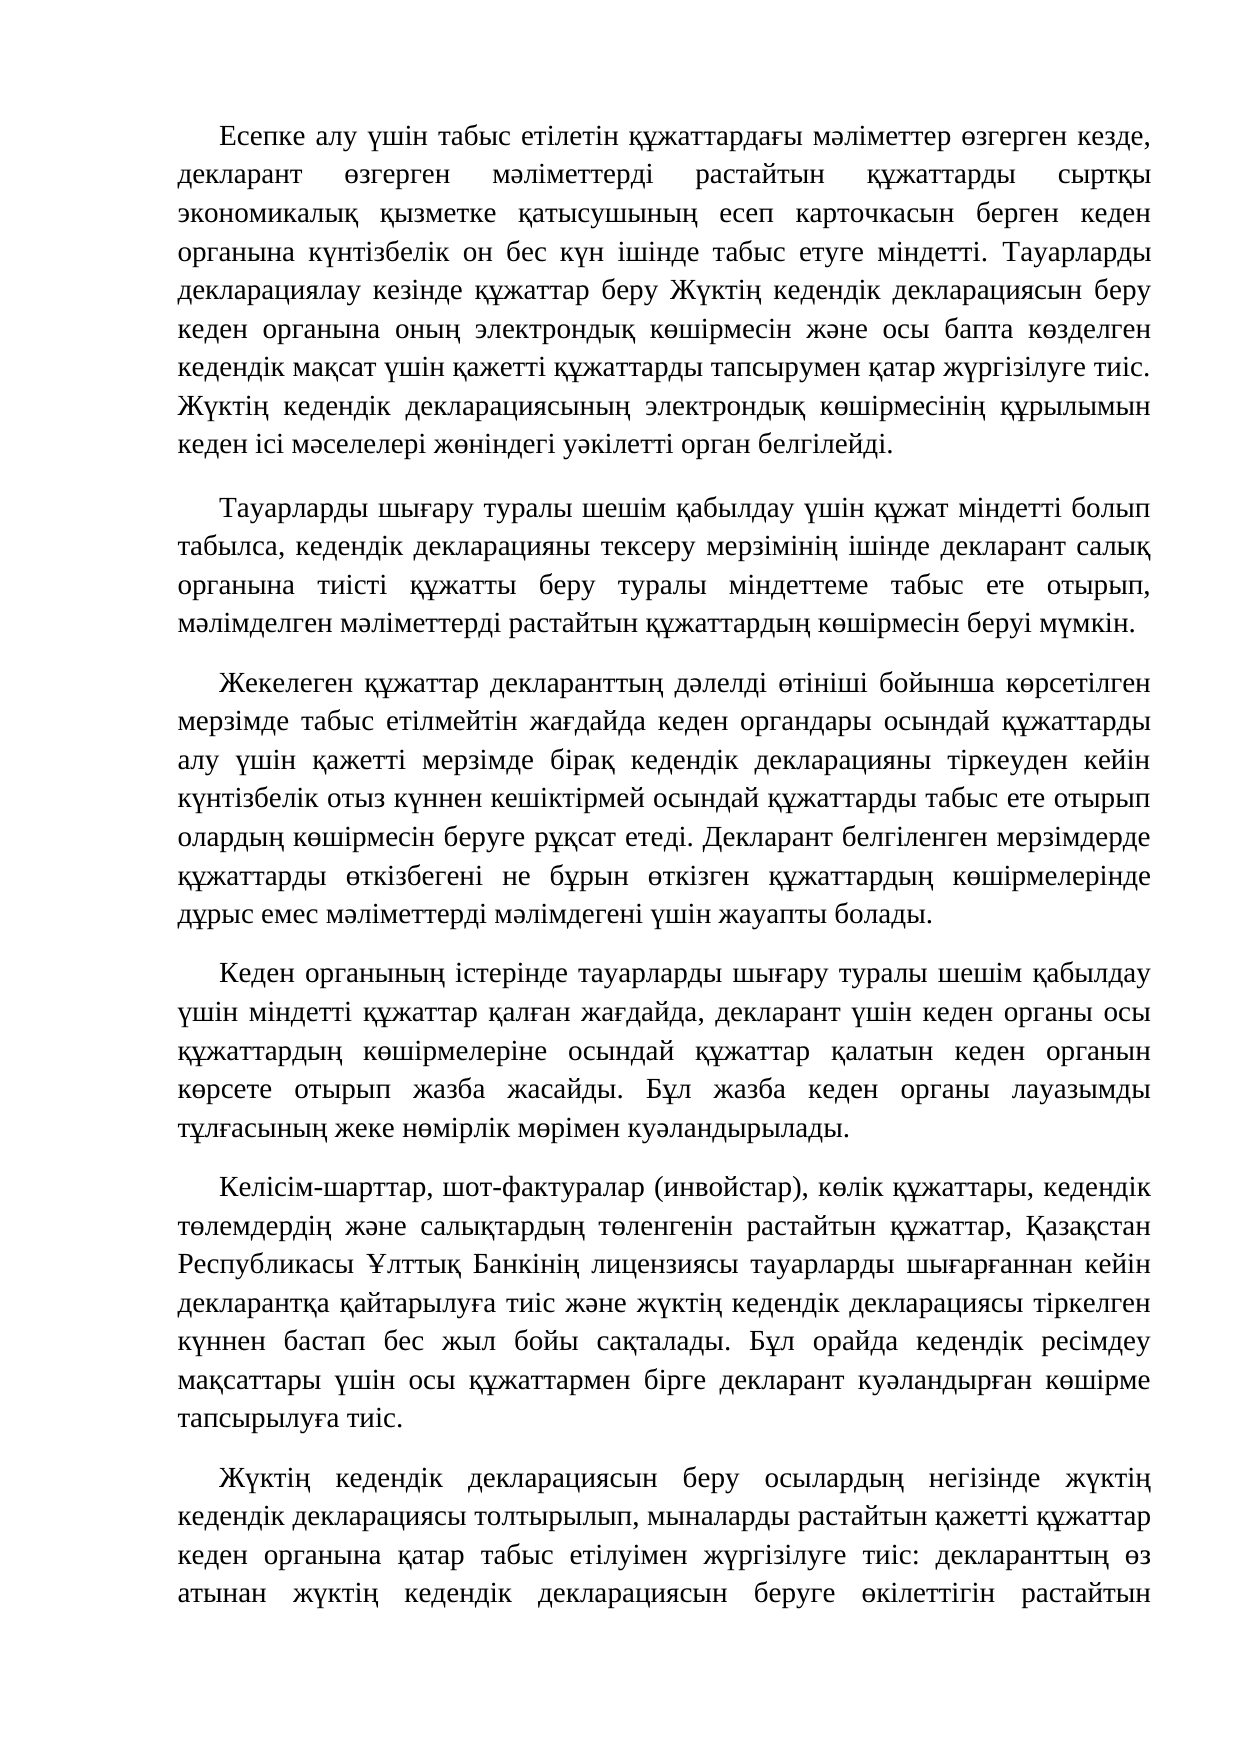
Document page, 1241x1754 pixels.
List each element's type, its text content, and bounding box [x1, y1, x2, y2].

text Келісім-шарттар, шот-фактуралар (инвойстар), көлік құжаттары, кедендік төлемдердің және салықтардың төленгенін растайтын құжаттар, Қазақстан Республикасы Ұлттық Банкінің лицензиясы тауарларды шығарғаннан кейін декларантқа қайтарылуға тиіс және жүктің кедендік декларациясы тіркелген күннен бастап бес жыл бойы сақталады. Бұл орайда кедендік ресімдеу мақсаттары үшін осы құжаттармен бірге декларант куәландырған көшірме тапсырылуға тиіс. [177, 1169, 1152, 1434]
text Тауарларды шығару туралы шешім қабылдау үшін құжат міндетті болып табылса, кедендік декларацияны тексеру мерзімінің ішінде декларант салық органына тиісті құжатты беру туралы міндеттеме табыс ете отырып, мәлімделген мәліметтерді растайтын құжаттардың көшірмесін беруі мүмкін. [177, 490, 1152, 639]
text Есепке алу үшін табыс етілетін құжаттардағы мәліметтер өзгерген кезде, декларант өзгерген мәліметтерді растайтын құжаттарды сыртқы экономикалық қызметке қатысушының есеп карточкасын берген кеден органына күнтізбелік он бес күн ішінде табыс етуге міндетті. Тауарларды декларациялау кезінде құжаттар беру Жүктің кедендік декларациясын беру кеден органына оның электрондық көшірмесін және осы бапта көзделген кедендік мақсат үшін қажетті құжаттарды тапсырумен қатар жүргізілуге тиіс. Жүктің кедендік декларациясының электрондық көшірмесінің құрылымын кеден ісі мәселелері жөніндегі уәкілетті орган белгілейді. [177, 118, 1152, 460]
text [177, 1460, 1152, 1609]
text Кеден органының істерінде тауарларды шығару туралы шешім қабылдау үшін міндетті құжаттар қалған жағдайда, декларант үшін кеден органы осы құжаттардың көшірмелеріне осындай құжаттар қалатын кеден органын көрсете отырып жазба жасайды. Бұл жазба кеден органы лауазымды тұлғасының жеке нөмірлік мөрімен куәландырылады. [177, 956, 1152, 1143]
text Жекелеген құжаттар декларанттың дәлелді өтініші бойынша көрсетілген мерзімде табыс етілмейтін жағдайда кеден органдары осындай құжаттарды алу үшін қажетті мерзімде бірақ кедендік декларацияны тіркеуден кейін күнтізбелік отыз күннен кешіктірмей осындай құжаттарды табыс ете отырып олардың көшірмесін беруге рұқсат етеді. Декларант белгіленген мерзімдерде құжаттарды өткізбегені не бұрын өткізген құжаттардың көшірмелерінде дұрыс емес мәліметтерді мәлімдегені үшін жауапты болады. [177, 665, 1152, 930]
